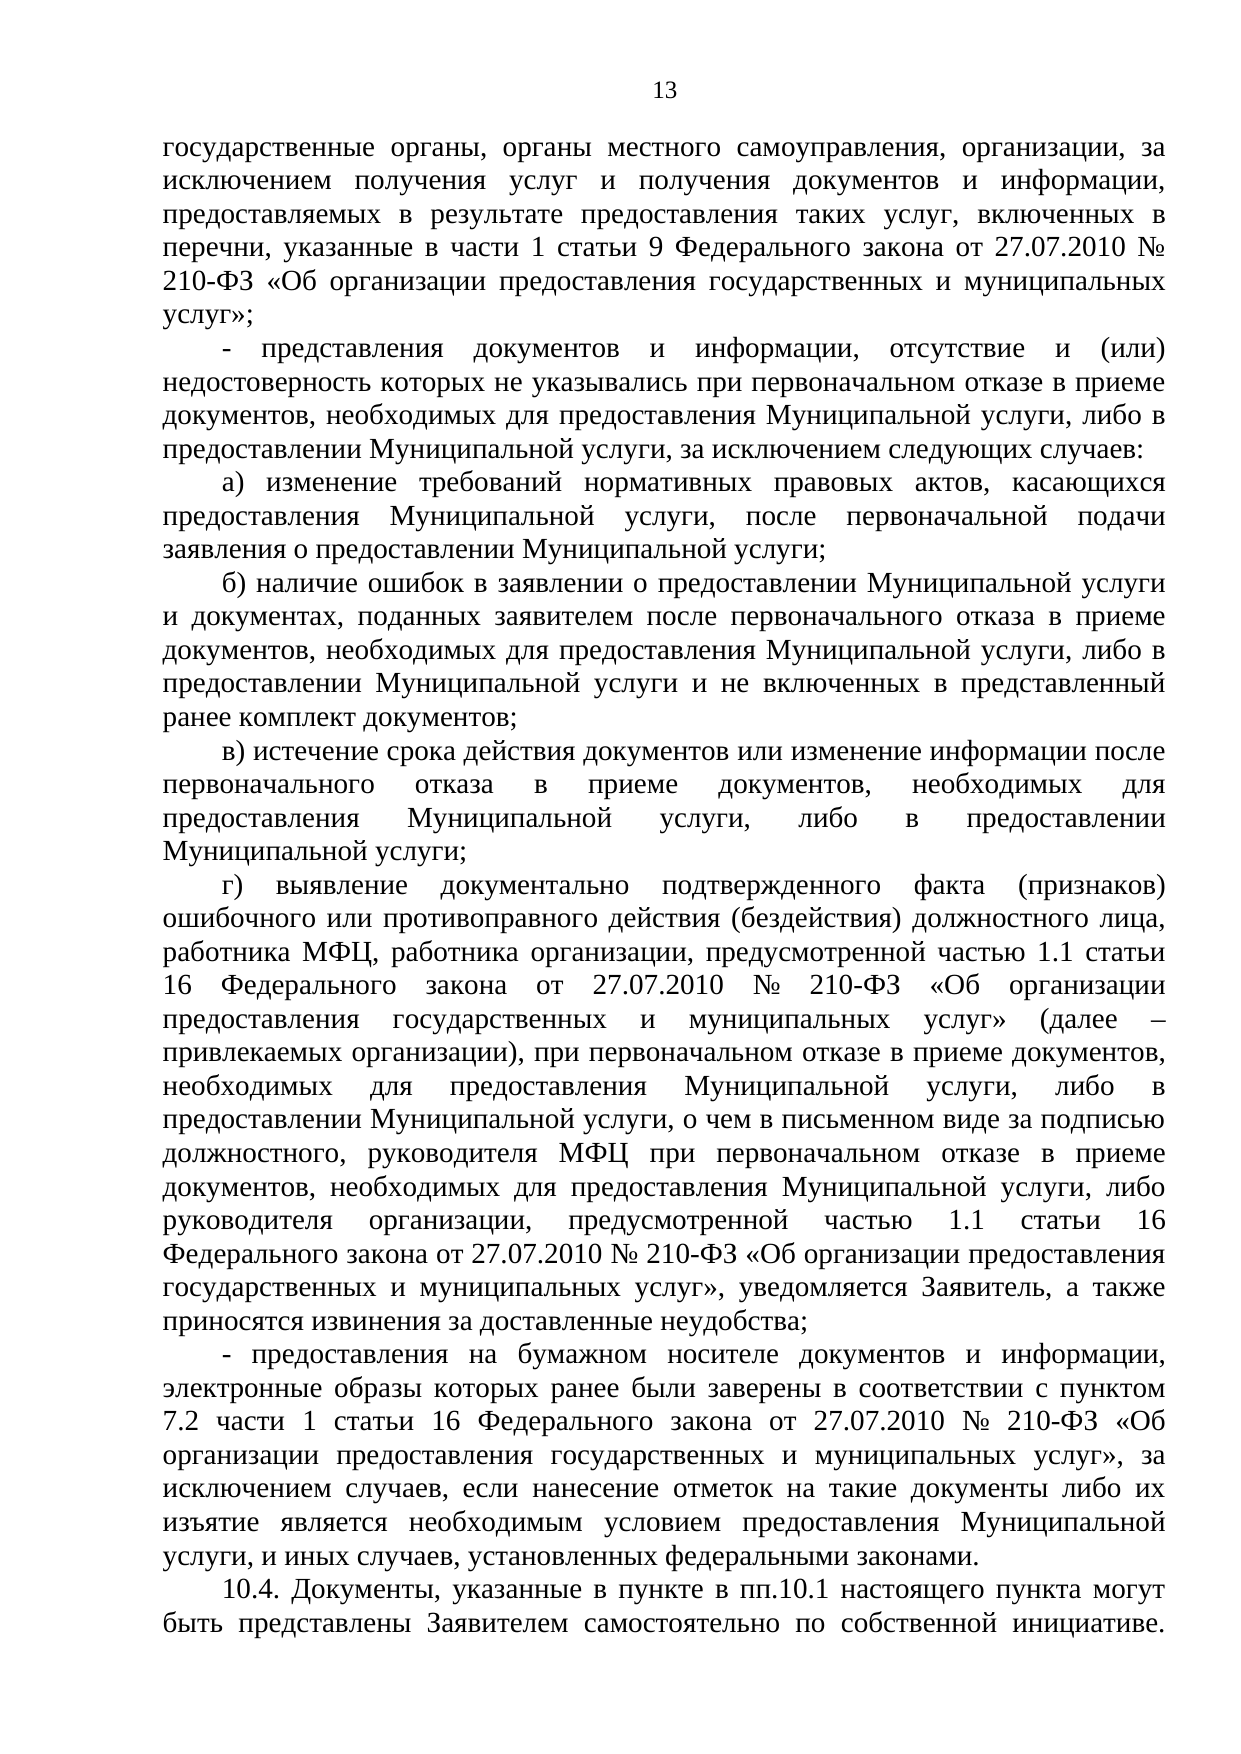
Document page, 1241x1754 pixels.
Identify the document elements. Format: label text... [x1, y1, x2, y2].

text г) выявление документально подтвержденного факта (признаков) ошибочного или противоправного действия (бездействия) должностного лица, работника МФЦ, работника организации, предусмотренной частью 1.1 статьи 16 Федерального закона от 27.07.2010 № 210-ФЗ «Об организации предоставления государственных и муниципальных услуг» (далее – привлекаемых организации), при первоначальном отказе в приеме документов, необходимых для предоставления Муниципальной услуги, либо в предоставлении Муниципальной услуги, о чем в письменном виде за подписью должностного, руководителя МФЦ при первоначальном отказе в приеме документов, необходимых для предоставления Муниципальной услуги, либо руководителя организации, предусмотренной частью 1.1 статьи 16 Федерального закона от 27.07.2010 № 210-ФЗ «Об организации предоставления государственных и муниципальных услуг», уведомляется Заявитель, а также приносятся извинения за доставленные неудобства; [162, 867, 1167, 1336]
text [162, 129, 1167, 330]
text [162, 1571, 1167, 1638]
text б) наличие ошибок в заявлении о предоставлении Муниципальной услуги и документах, поданных заявителем после первоначального отказа в приеме документов, необходимых для предоставления Муниципальной услуги, либо в предоставлении Муниципальной услуги и не включенных в представленный ранее комплект документов; [162, 565, 1167, 733]
text в) истечение срока действия документов или изменение информации после первоначального отказа в приеме документов, необходимых для предоставления Муниципальной услуги, либо в предоставлении Муниципальной услуги; [162, 733, 1167, 867]
text а) изменение требований нормативных правовых актов, касающихся предоставления Муниципальной услуги, после первоначальной подачи заявления о предоставлении Муниципальной услуги; [162, 464, 1167, 565]
text - предоставления на бумажном носителе документов и информации, электронные образы которых ранее были заверены в соответствии с пунктом 7.2 части 1 статьи 16 Федерального закона от 27.07.2010 № 210-ФЗ «Об организации предоставления государственных и муниципальных услуг», за исключением случаев, если нанесение отметок на такие документы либо их изъятие является необходимым условием предоставления Муниципальной услуги, и иных случаев, установленных федеральными законами. [162, 1336, 1167, 1571]
text - представления документов и информации, отсутствие и (или) недостоверность которых не указывались при первоначальном отказе в приеме документов, необходимых для предоставления Муниципальной услуги, либо в предоставлении Муниципальной услуги, за исключением следующих случаев: [162, 330, 1167, 464]
